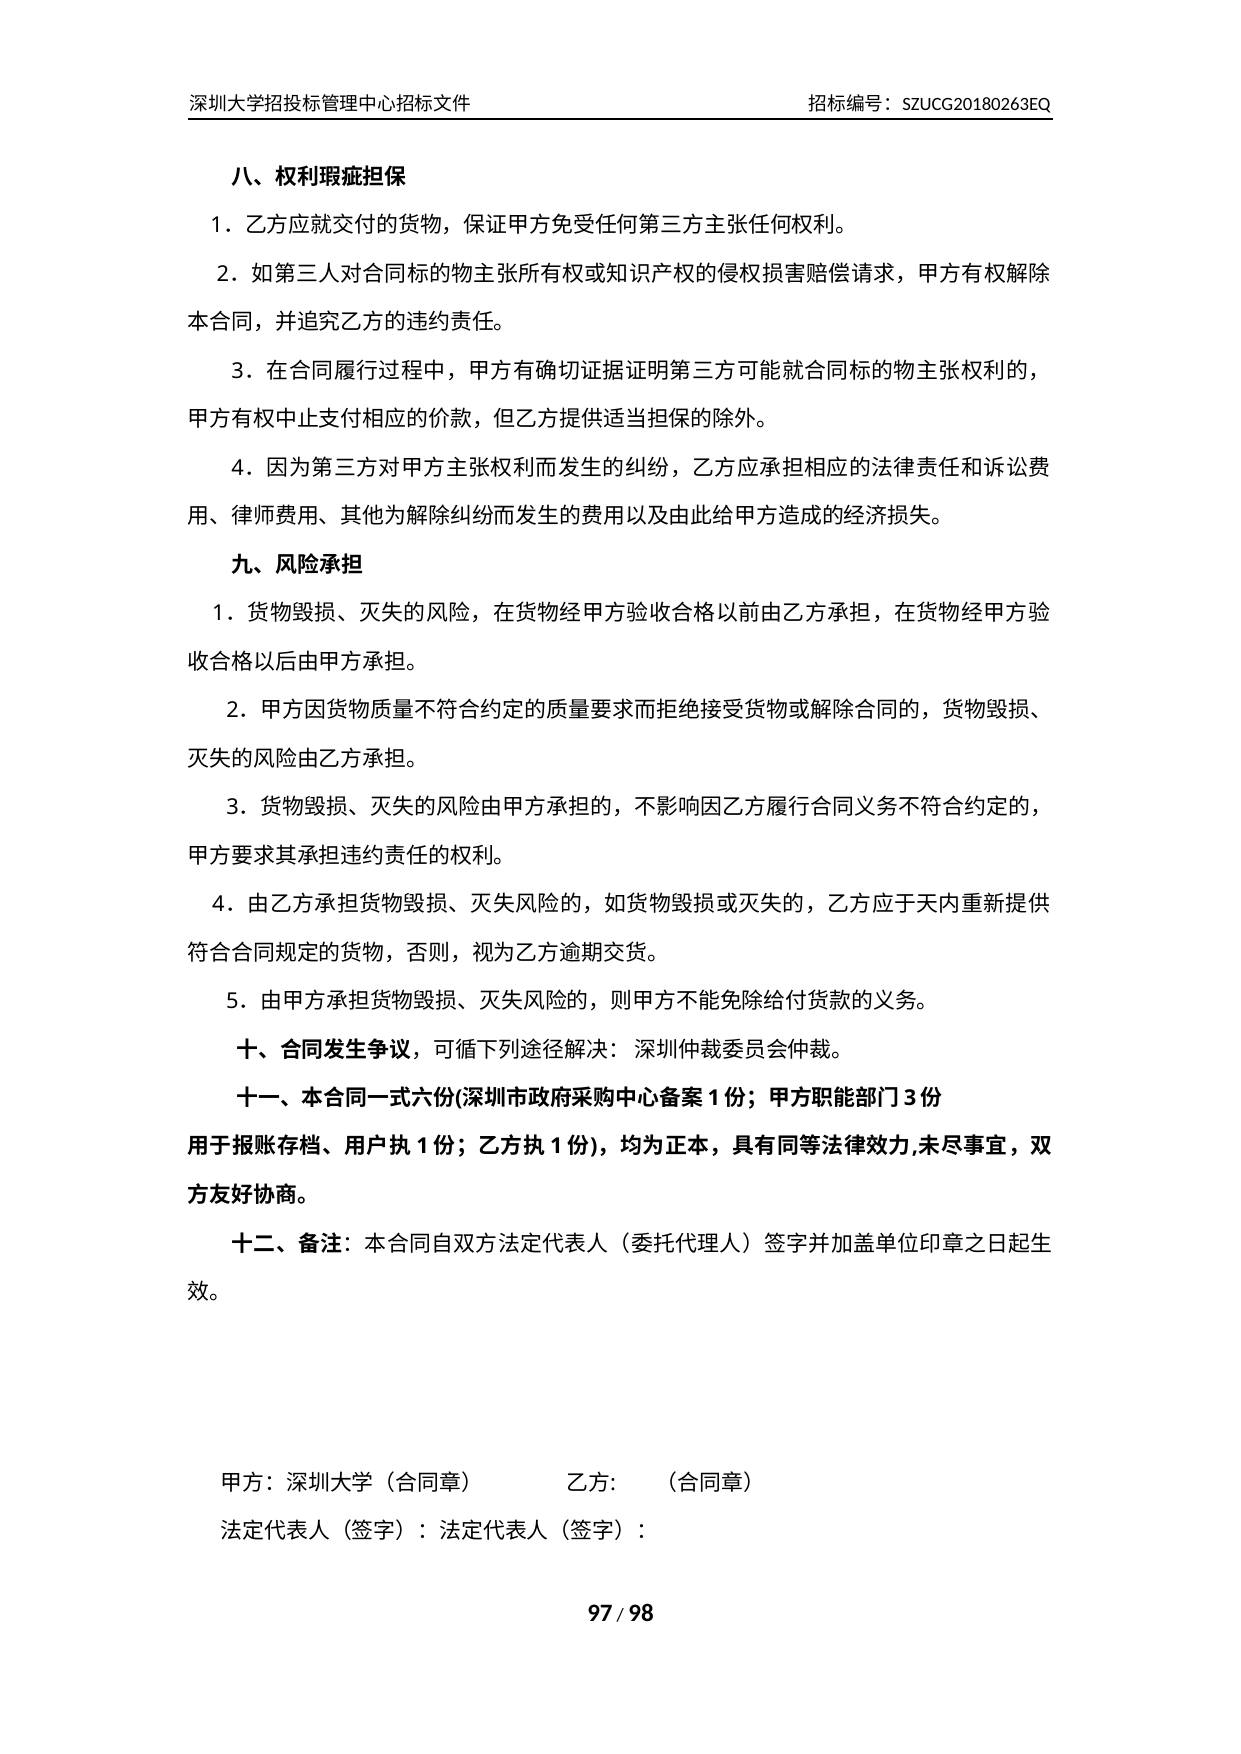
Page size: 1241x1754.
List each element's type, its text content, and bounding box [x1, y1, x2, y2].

text 十一、本合同一式六份(深圳市政府采购中心备案1份；甲方职能部门3份 [236, 1080, 1053, 1112]
text 1．乙方应就交付的货物，保证甲方免受任何第三方主张任何权利。 [187, 207, 1053, 239]
text 4．由乙方承担货物毁损、灭失风险的，如货物毁损或灭失的，乙方应于天内重新提供符合合同规定的货物，否则，视为乙方逾期交货。 [187, 886, 1053, 967]
text 用于报账存档、用户执1份；乙方执1份)，均为正本，具有同等法律效力,未尽事宜，双方友好协商。 [187, 1128, 1053, 1209]
text 法定代表人（签字）：法定代表人（签字）： [187, 1513, 1053, 1545]
text 1．货物毁损、灭失的风险，在货物经甲方验收合格以前由乙方承担，在货物经甲方验收合格以后由甲方承担。 [187, 595, 1053, 676]
text 十二、备注：本合同自双方法定代表人（委托代理人）签字并加盖单位印章之日起生效。 [187, 1225, 1053, 1306]
text 4．因为第三方对甲方主张权利而发生的纠纷，乙方应承担相应的法律责任和诉讼费用、律师费用、其他为解除纠纷而发生的费用以及由此给甲方造成的经济损失。 [187, 449, 1053, 531]
text 十、合同发生争议，可循下列途径解决： 深圳仲裁委员会仲裁。 [236, 1031, 1053, 1064]
text 九、风险承担 [187, 546, 1053, 579]
text 3．在合同履行过程中，甲方有确切证据证明第三方可能就合同标的物主张权利的，甲方有权中止支付相应的价款，但乙方提供适当担保的除外。 [187, 352, 1053, 433]
text 2．甲方因货物质量不符合约定的质量要求而拒绝接受货物或解除合同的，货物毁损、灭失的风险由乙方承担。 [187, 692, 1053, 773]
text 3．货物毁损、灭失的风险由甲方承担的，不影响因乙方履行合同义务不符合约定的，甲方要求其承担违约责任的权利。 [187, 789, 1053, 870]
text 八、权利瑕疵担保 [187, 158, 1053, 191]
text 2．如第三人对合同标的物主张所有权或知识产权的侵权损害赔偿请求，甲方有权解除本合同，并追究乙方的违约责任。 [187, 255, 1053, 336]
text 甲方：深圳大学（合同章） 乙方: （合同章） [187, 1464, 1053, 1497]
text 5．由甲方承担货物毁损、灭失风险的，则甲方不能免除给付货款的义务。 [187, 983, 1053, 1016]
